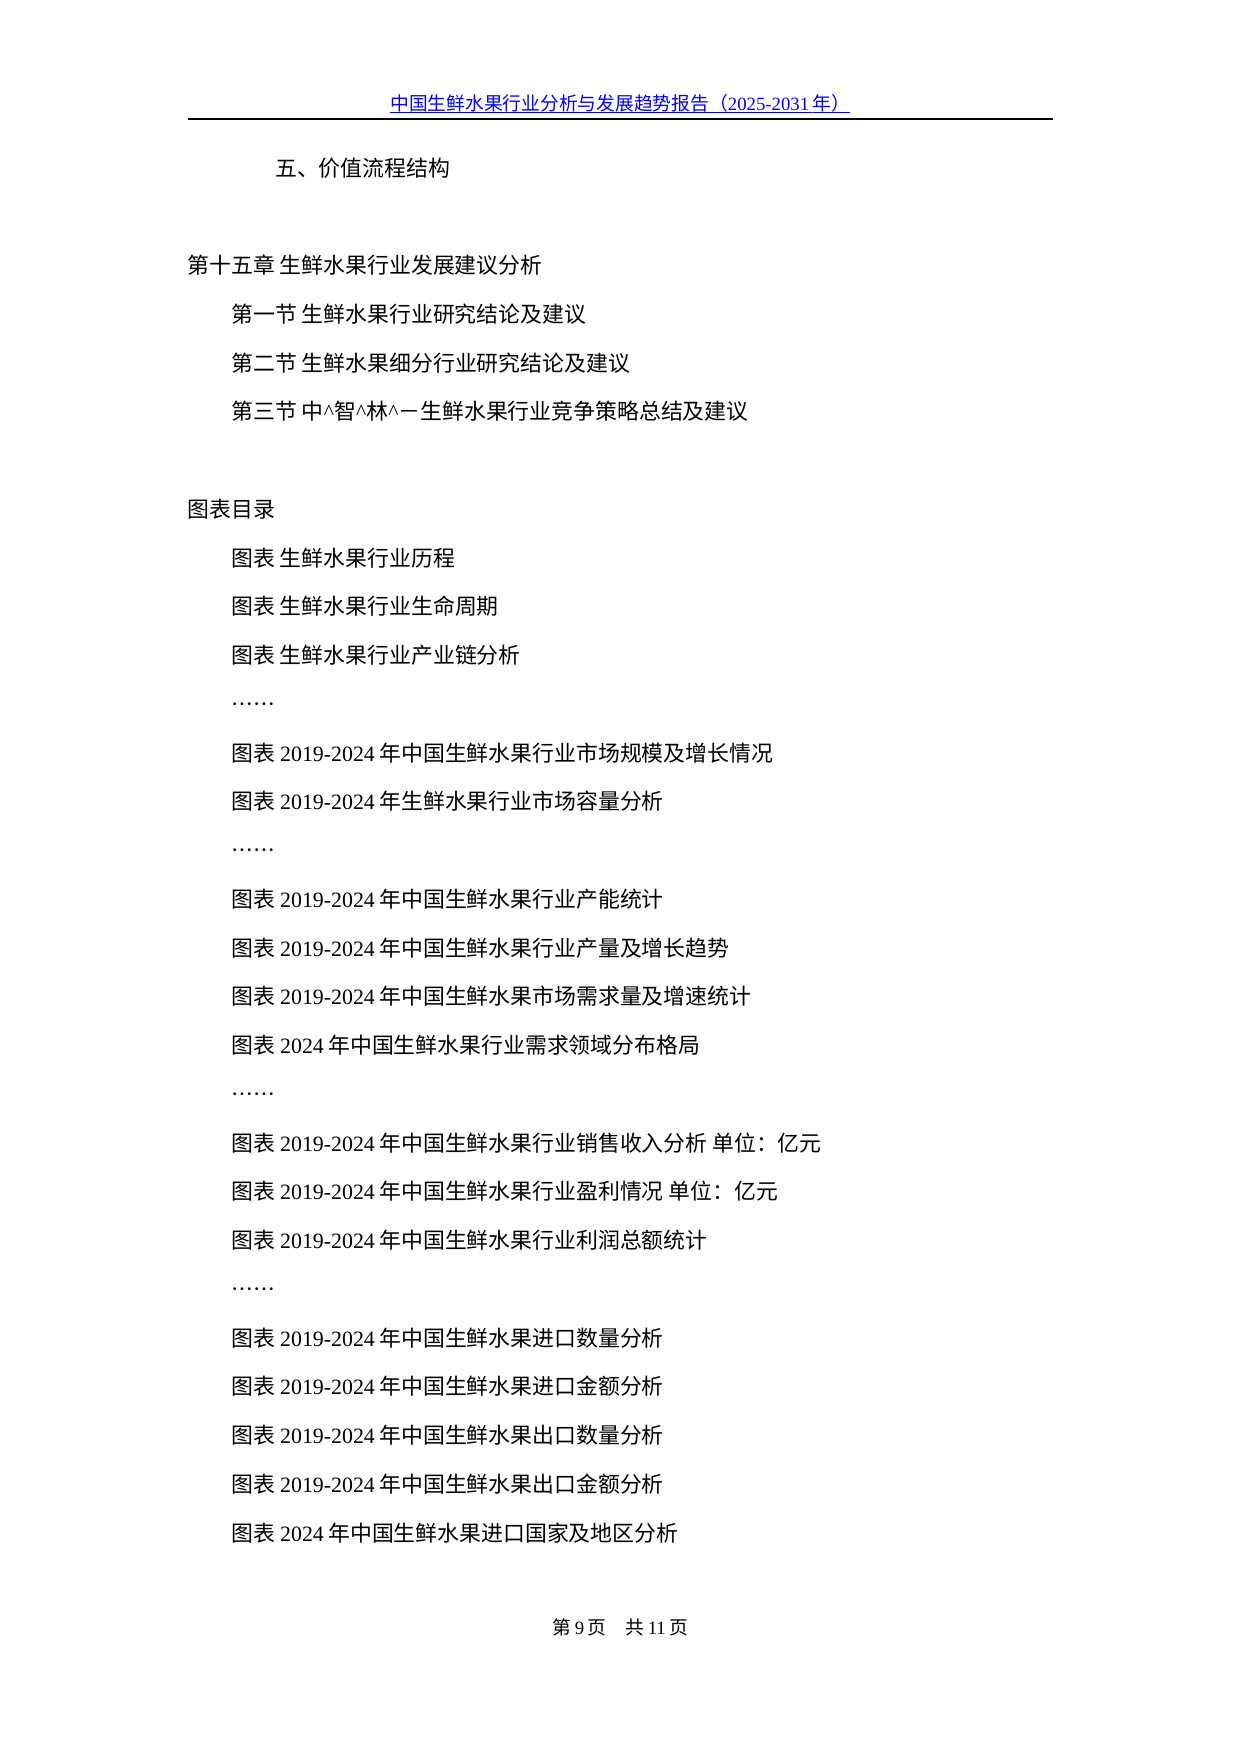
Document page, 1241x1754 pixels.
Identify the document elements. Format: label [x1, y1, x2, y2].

text [187, 150, 1053, 1548]
